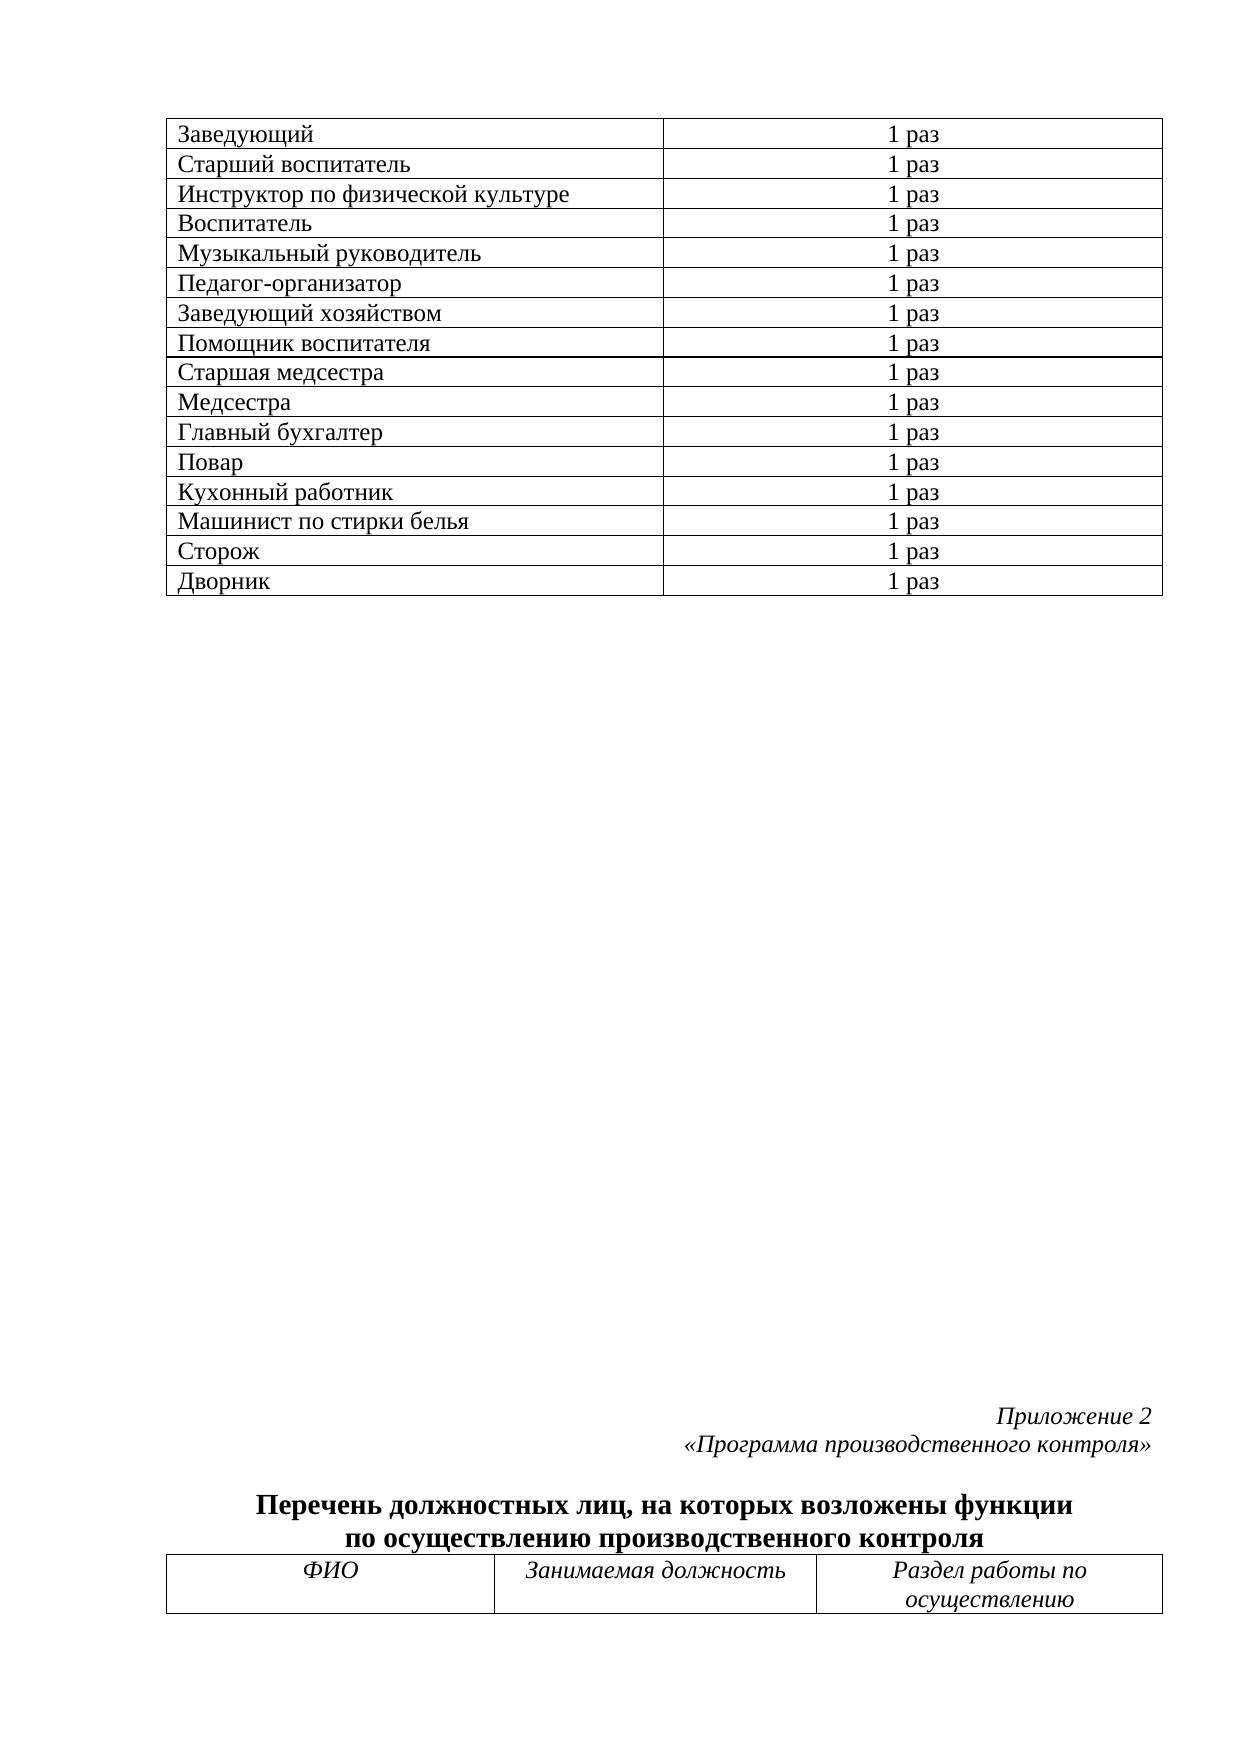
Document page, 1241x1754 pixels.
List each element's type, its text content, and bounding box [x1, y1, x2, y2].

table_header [817, 1555, 1162, 1613]
table_cell Машинист по стирки белья [167, 506, 663, 535]
table_cell 1 раз [664, 268, 1162, 297]
table_cell Воспитатель [167, 209, 663, 237]
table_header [495, 1555, 816, 1613]
text по осуществлению производственного контроля [177, 1521, 1152, 1554]
table_cell 1 раз [664, 506, 1162, 535]
table_cell 1 раз [664, 358, 1162, 386]
table_cell 1 раз [664, 119, 1162, 148]
table_cell 1 раз [664, 209, 1162, 237]
text Приложение 2 [177, 1401, 1152, 1429]
table_cell Сторож [167, 536, 663, 565]
table_cell 1 раз [664, 238, 1162, 267]
table_cell Повар [167, 447, 663, 476]
table_cell Педагог-организатор [167, 268, 663, 297]
table_cell Музыкальный руководитель [167, 238, 663, 267]
table_cell 1 раз [664, 179, 1162, 207]
text Перечень должностных лиц, на которых возложены функции [177, 1487, 1152, 1521]
text «Программа производственного контроля» [177, 1429, 1152, 1458]
table_header ФИО [167, 1555, 494, 1613]
table_cell Старший воспитатель [167, 149, 663, 178]
table_cell Помощник воспитателя [167, 328, 663, 356]
table_cell Дворник [167, 566, 663, 595]
table_cell 1 раз [664, 477, 1162, 505]
table_cell Инструктор по физической культуре [167, 179, 663, 207]
table_cell Заведующий хозяйством [167, 298, 663, 327]
table_cell 1 раз [664, 387, 1162, 416]
table_cell 1 раз [664, 328, 1162, 356]
table_cell 1 раз [664, 447, 1162, 476]
table_cell 1 раз [664, 566, 1162, 595]
table_cell 1 раз [664, 536, 1162, 565]
table_cell Кухонный работник [167, 477, 663, 505]
table_cell Заведующий [167, 119, 663, 148]
table_cell Главный бухгалтер [167, 417, 663, 446]
table_cell 1 раз [664, 149, 1162, 178]
table_cell 1 раз [664, 298, 1162, 327]
table_cell Медсестра [167, 387, 663, 416]
table_cell Старшая медсестра [167, 358, 663, 386]
table_cell 1 раз [664, 417, 1162, 446]
